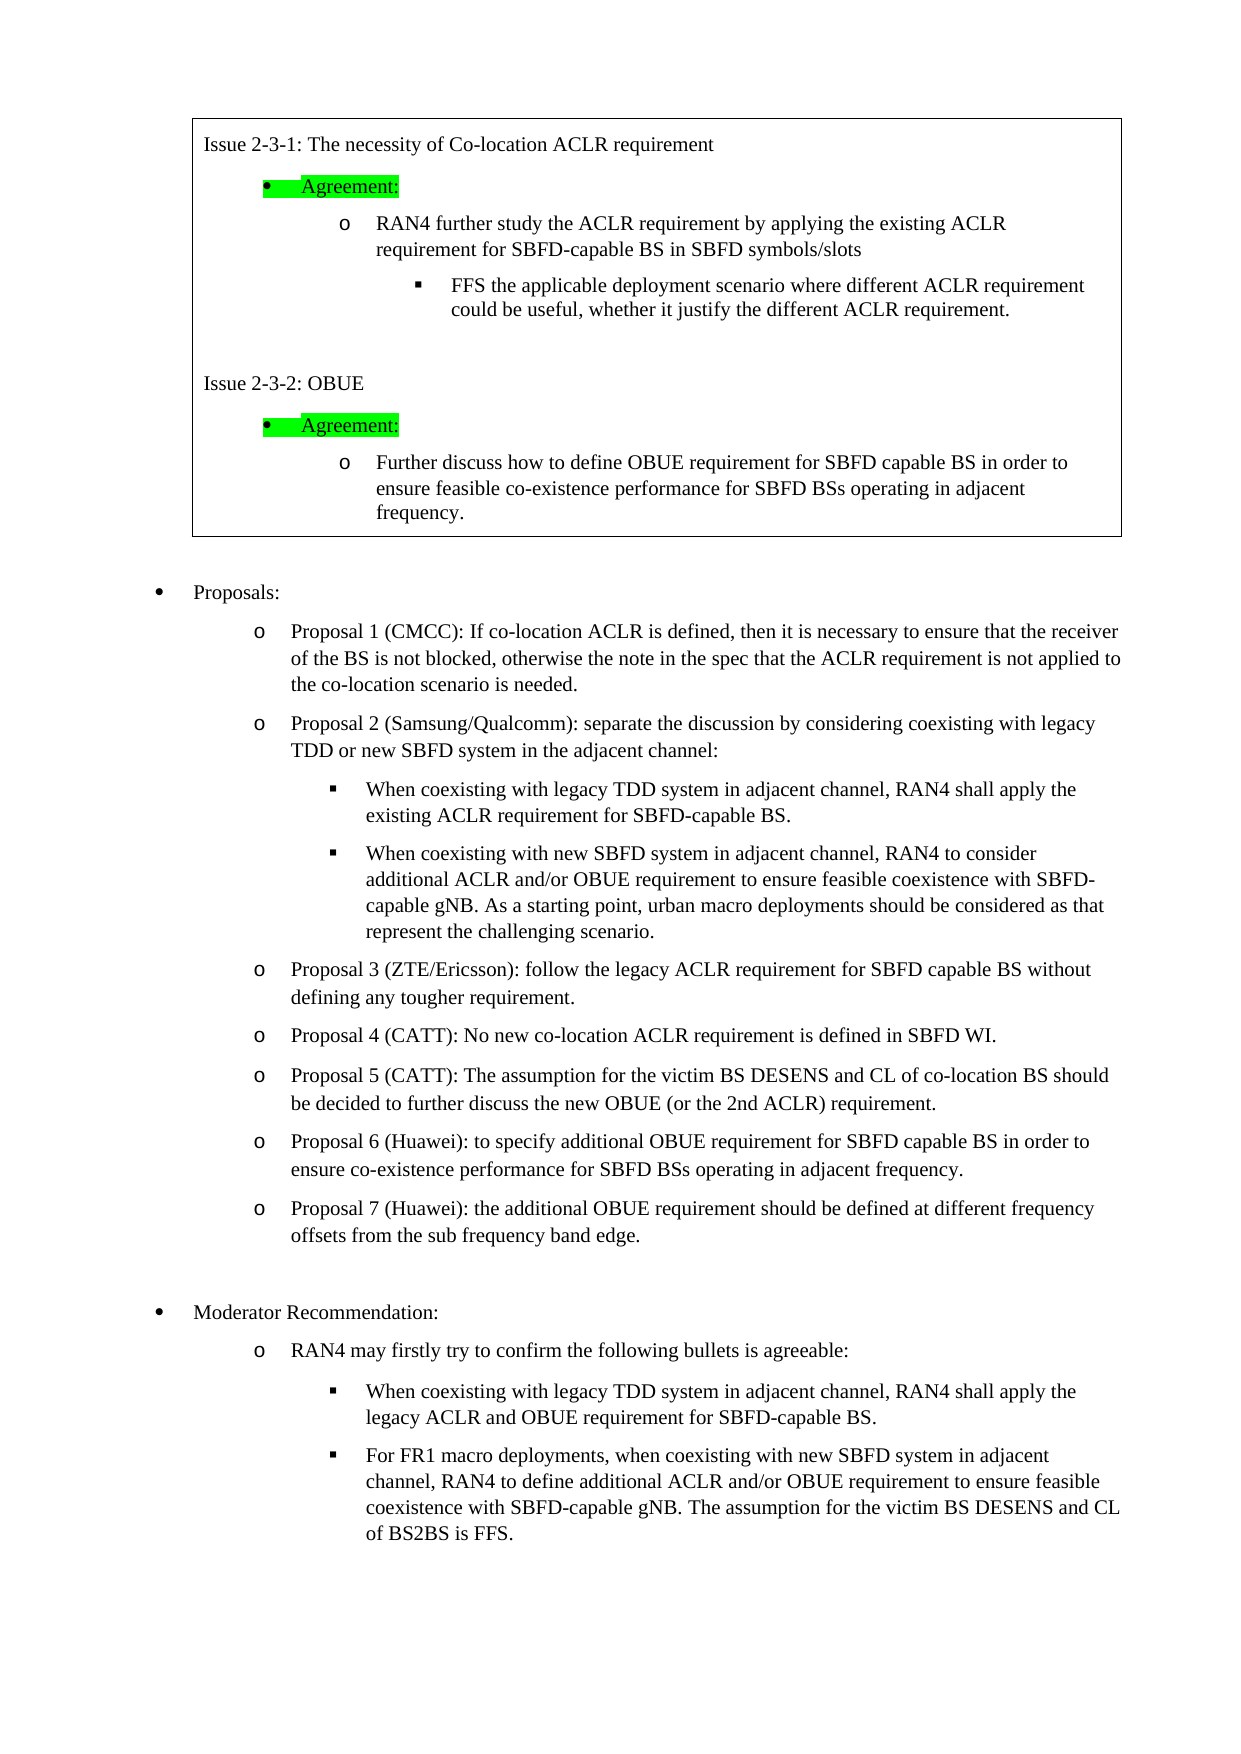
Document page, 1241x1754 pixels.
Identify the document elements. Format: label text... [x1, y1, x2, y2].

list RAN4 may firstly try to confirm the following bullets is agreeable: [253, 1338, 1122, 1364]
list Proposals: [156, 580, 1122, 604]
list When coexisting with new SBFD system in adjacent channel, RAN4 to consider additional ACLR and/or OBUE requirement to ensure feasible coexistence with SBFD-capable gNB. As a starting point, urban macro deployments should be considered as that represent the challenging scenario. [328, 841, 1122, 943]
list When coexisting with legacy TDD system in adjacent channel, RAN4 shall apply the legacy ACLR and OBUE requirement for SBFD-capable BS. [328, 1379, 1122, 1429]
list Moderator Recommendation: [156, 1300, 1122, 1324]
list Proposal 1 (CMCC): If co-location ACLR is defined, then it is necessary to ensure that the receiver of the BS is not blocked, otherwise the note in the spec that the ACLR requirement is not applied to the co-location scenario is needed. [253, 618, 1122, 696]
list Proposal 6 (Huawei): to specify additional OBUE requirement for SBFD capable BS in order to ensure co-existence performance for SBFD BSs operating in adjacent frequency. [253, 1129, 1122, 1181]
list When coexisting with legacy TDD system in adjacent channel, RAN4 shall apply the existing ACLR requirement for SBFD-capable BS. [328, 777, 1122, 827]
list Proposal 4 (CATT): No new co-location ACLR requirement is defined in SBFD WI. [253, 1023, 1122, 1049]
list For FR1 macro deployments, when coexisting with new SBFD system in adjacent channel, RAN4 to define additional ACLR and/or OBUE requirement to ensure feasible coexistence with SBFD-capable gNB. The assumption for the victim BS DESENS and CL of BS2BS is FFS. [328, 1443, 1122, 1545]
list Proposal 5 (CATT): The assumption for the victim BS DESENS and CL of co-location BS should be decided to further discuss the new OBUE (or the 2nd ACLR) requirement. [253, 1063, 1122, 1115]
list Proposal 7 (Huawei): the additional OBUE requirement should be defined at different frequency offsets from the sub frequency band edge. [253, 1196, 1122, 1247]
list Proposal 2 (Samsung/Qualcomm): separate the discussion by considering coexisting with legacy TDD or new SBFD system in the adjacent channel: [253, 711, 1122, 762]
table_header Issue 2-3-1: The necessity of Co-location ACLR requirement Agreement: RAN4 further study the ACLR requirement by applying the existing ACLR requirement for SBFD-capable BS in SBFD symbols/slots FFS the applicable deployment scenario where different ACLR requirement could be useful, whether it justify the different ACLR requirement. Issue 2-3-2: OBUE Agreement: Further discuss how to define OBUE requirement for SBFD capable BS in order to ensure feasible co-existence performance for SBFD BSs operating in adjacent frequency. [193, 119, 1121, 536]
list Proposal 3 (ZTE/Ericsson): follow the legacy ACLR requirement for SBFD capable BS without defining any tougher requirement. [253, 957, 1122, 1009]
